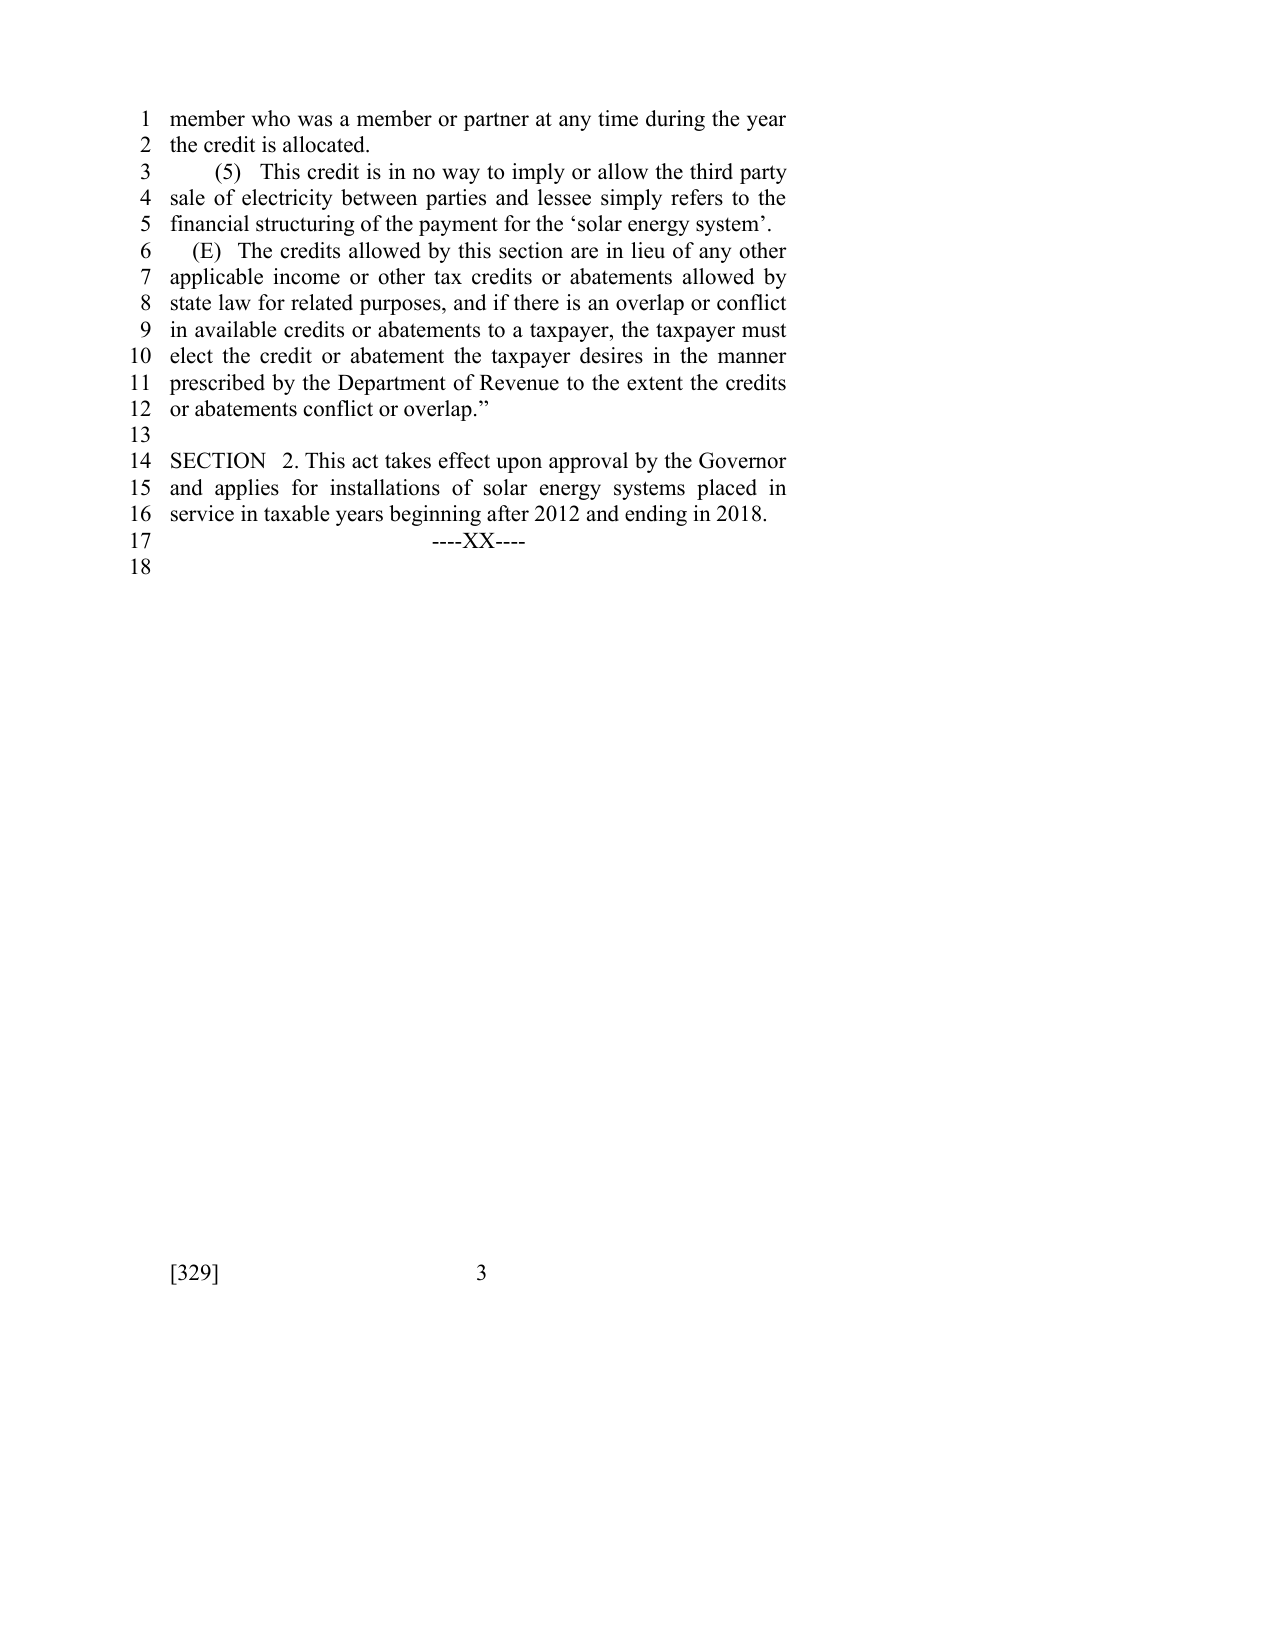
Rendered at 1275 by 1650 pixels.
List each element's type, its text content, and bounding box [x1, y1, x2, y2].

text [169, 105, 787, 158]
text (E) The credits allowed by this section are in lieu of any other applicable income or other tax credits or abatements allowed by state law for related purposes, and if there is an overlap or conflict in available credits or abatements to a taxpayer, the taxpayer must elect the credit or abatement the taxpayer desires in the manner prescribed by the Department of Revenue to the extent the credits or abatements conflict or overlap.” [169, 237, 787, 421]
text SECTION 2. This act takes effect upon approval by the Governor and applies for installations of solar energy systems placed in service in taxable years beginning after 2012 and ending in 2018. [169, 448, 787, 527]
text (5) This credit is in no way to imply or allow the third party sale of electricity between parties and lessee simply refers to the financial structuring of the payment for the ‘solar energy system’. [169, 158, 787, 237]
text ----XX---- [169, 527, 787, 553]
